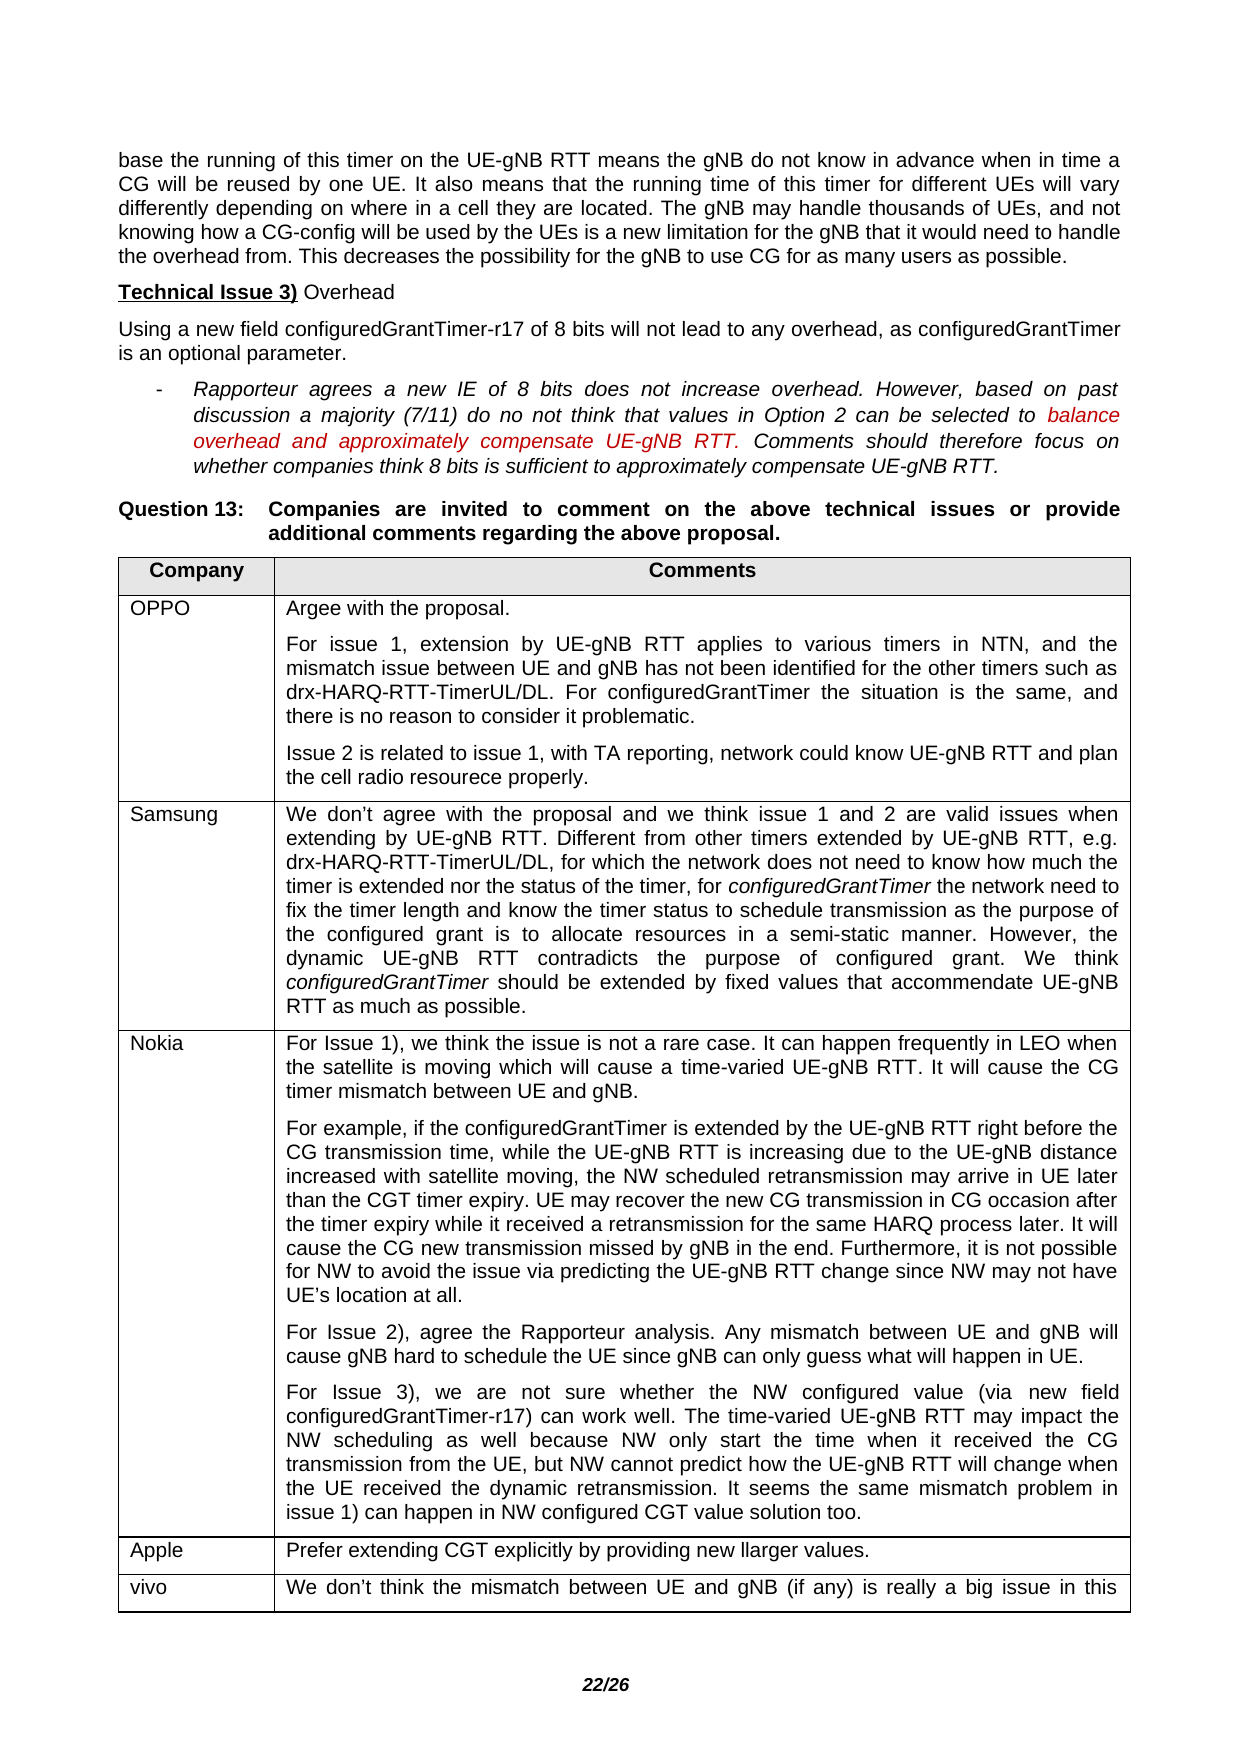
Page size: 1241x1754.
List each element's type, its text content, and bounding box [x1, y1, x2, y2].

table_cell Nokia [119, 1031, 274, 1536]
table_header Comments [275, 558, 1130, 595]
table_cell Apple [119, 1538, 274, 1574]
table_cell Prefer extending CGT explicitly by providing new llarger values. [275, 1538, 1130, 1574]
table_cell Argee with the proposal. For issue 1, extension by UE-gNB RTT applies to various timers in NTN, and the mismatch issue between UE and gNB has not been identified for the other timers such as drx-HARQ-RTT-TimerUL/DL. For configuredGrantTimer the situation is the same, and there is no reason to consider it problematic. Issue 2 is related to issue 1, with TA reporting, network could know UE-gNB RTT and plan the cell radio resourece properly. [275, 596, 1130, 801]
table_cell Samsung [119, 802, 274, 1030]
list Rapporteur agrees a new IE of 8 bits does not increase overhead. However, based on past discussion a majority (7/11) do no not think that values in Option 2 can be selected to balance overhead and approximately compensate UE-gNB RTT. Comments should therefore focus on whether companies think 8 bits is sufficient to approximately compensate UE-gNB RTT. [156, 377, 1122, 478]
table_cell We don’t agree with the proposal and we think issue 1 and 2 are valid issues when extending by UE-gNB RTT. Different from other timers extended by UE-gNB RTT, e.g. drx-HARQ-RTT-TimerUL/DL, for which the network does not need to know how much the timer is extended nor the status of the timer, for configuredGrantTimer the network need to fix the timer length and know the timer status to schedule transmission as the purpose of the configured grant is to allocate resources in a semi-static manner. However, the dynamic UE-gNB RTT contradicts the purpose of configured grant. We think configuredGrantTimer should be extended by fixed values that accommendate UE-gNB RTT as much as possible. [275, 802, 1130, 1030]
table_cell vivo [119, 1575, 274, 1611]
table_header Company [119, 558, 274, 595]
text Using a new field configuredGrantTimer-r17 of 8 bits will not lead to any overhead, as configuredGrantTimer is an optional parameter. [118, 316, 1122, 364]
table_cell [275, 1575, 1130, 1611]
table_cell OPPO [119, 596, 274, 801]
table_cell For Issue 1), we think the issue is not a rare case. It can happen frequently in LEO when the satellite is moving which will cause a time-varied UE-gNB RTT. It will cause the CG timer mismatch between UE and gNB. For example, if the configuredGrantTimer is extended by the UE-gNB RTT right before the CG transmission time, while the UE-gNB RTT is increasing due to the UE-gNB distance increased with satellite moving, the NW scheduled retransmission may arrive in UE later than the CGT timer expiry. UE may recover the new CG transmission in CG occasion after the timer expiry while it received a retransmission for the same HARQ process later. It will cause the CG new transmission missed by gNB in the end. Furthermore, it is not possible for NW to avoid the issue via predicting the UE-gNB RTT change since NW may not have UE’s location at all. For Issue 2), agree the Rapporteur analysis. Any mismatch between UE and gNB will cause gNB hard to schedule the UE since gNB can only guess what will happen in UE. For Issue 3), we are not sure whether the NW configured value (via new field configuredGrantTimer-r17) can work well. The time-varied UE-gNB RTT may impact the NW scheduling as well because NW only start the time when it received the CG transmission from the UE, but NW cannot predict how the UE-gNB RTT will change when the UE received the dynamic retransmission. It seems the same mismatch problem in issue 1) can happen in NW configured CGT value solution too. [275, 1031, 1130, 1536]
text Technical Issue 3) Overhead [118, 280, 1122, 304]
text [118, 148, 1122, 267]
text Question 13: Companies are invited to comment on the above technical issues or provide additional comments regarding the above proposal. [118, 497, 1122, 545]
